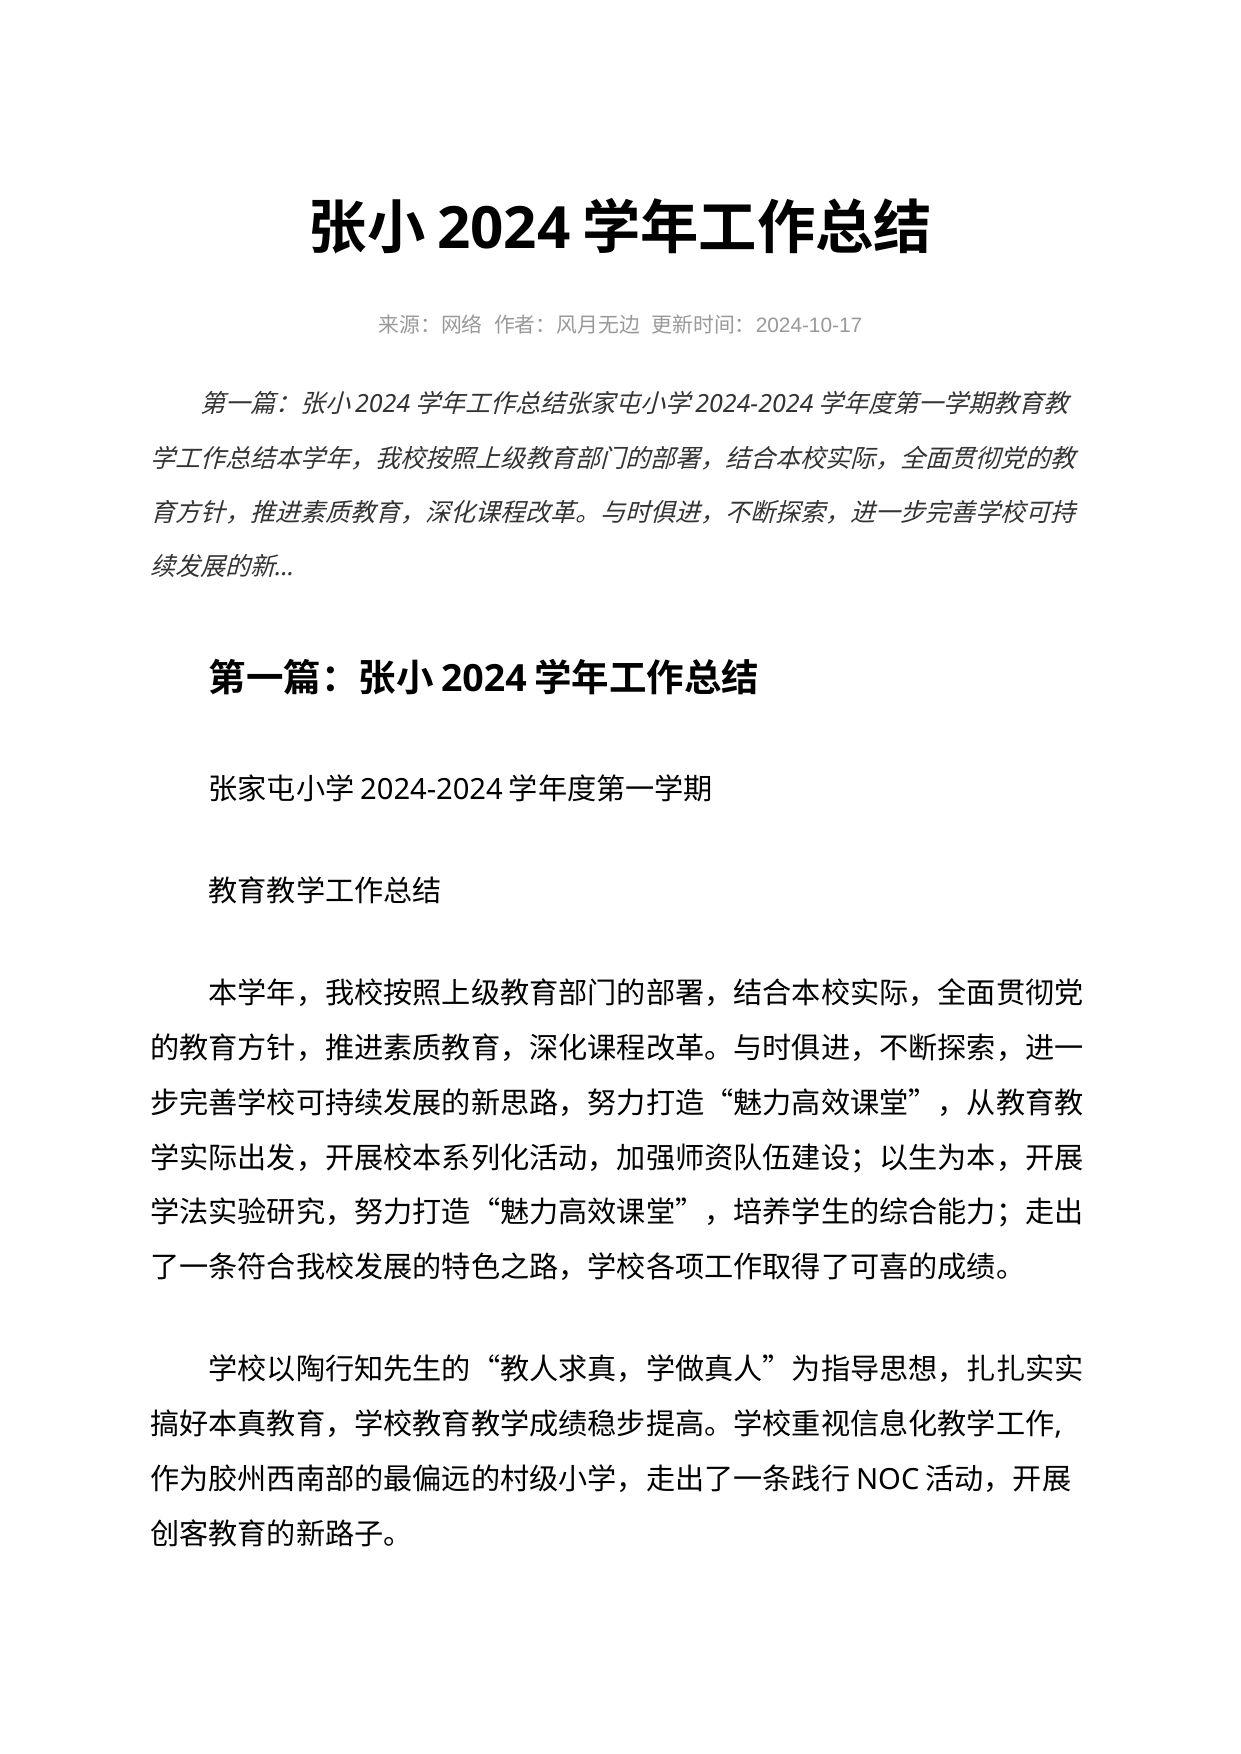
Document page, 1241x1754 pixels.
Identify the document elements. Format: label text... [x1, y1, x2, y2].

text 第一篇：张小2024学年工作总结 [150, 648, 1090, 703]
text 来源：网络 作者：风月无边 更新时间：2024-10-17 [150, 313, 1090, 337]
text 张家屯小学2024-2024学年度第一学期 [150, 766, 1090, 808]
text 第一篇：张小2024学年工作总结张家屯小学2024-2024学年度第一学期教育教学工作总结本学年，我校按照上级教育部门的部署，结合本校实际，全面贯彻党的教育方针，推进素质教育，深化课程改革。与时俱进，不断探索，进一步完善学校可持续发展的新... [150, 384, 1090, 583]
text 本学年，我校按照上级教育部门的部署，结合本校实际，全面贯彻党的教育方针，推进素质教育，深化课程改革。与时俱进，不断探索，进一步完善学校可持续发展的新思路，努力打造“魅力高效课堂”，从教育教学实际出发，开展校本系列化活动，加强师资队伍建设；以生为本，开展学法实验研究，努力打造“魅力高效课堂”，培养学生的综合能力；走出了一条符合我校发展的特色之路，学校各项工作取得了可喜的成绩。 [150, 969, 1090, 1286]
text 学校以陶行知先生的“教人求真，学做真人”为指导思想，扎扎实实搞好本真教育，学校教育教学成绩稳步提高。学校重视信息化教学工作,作为胶州西南部的最偏远的村级小学，走出了一条践行NOC活动，开展创客教育的新路子。 [150, 1346, 1090, 1553]
subtitle 张小2024学年工作总结 [150, 181, 1090, 266]
text 教育教学工作总结 [150, 868, 1090, 910]
